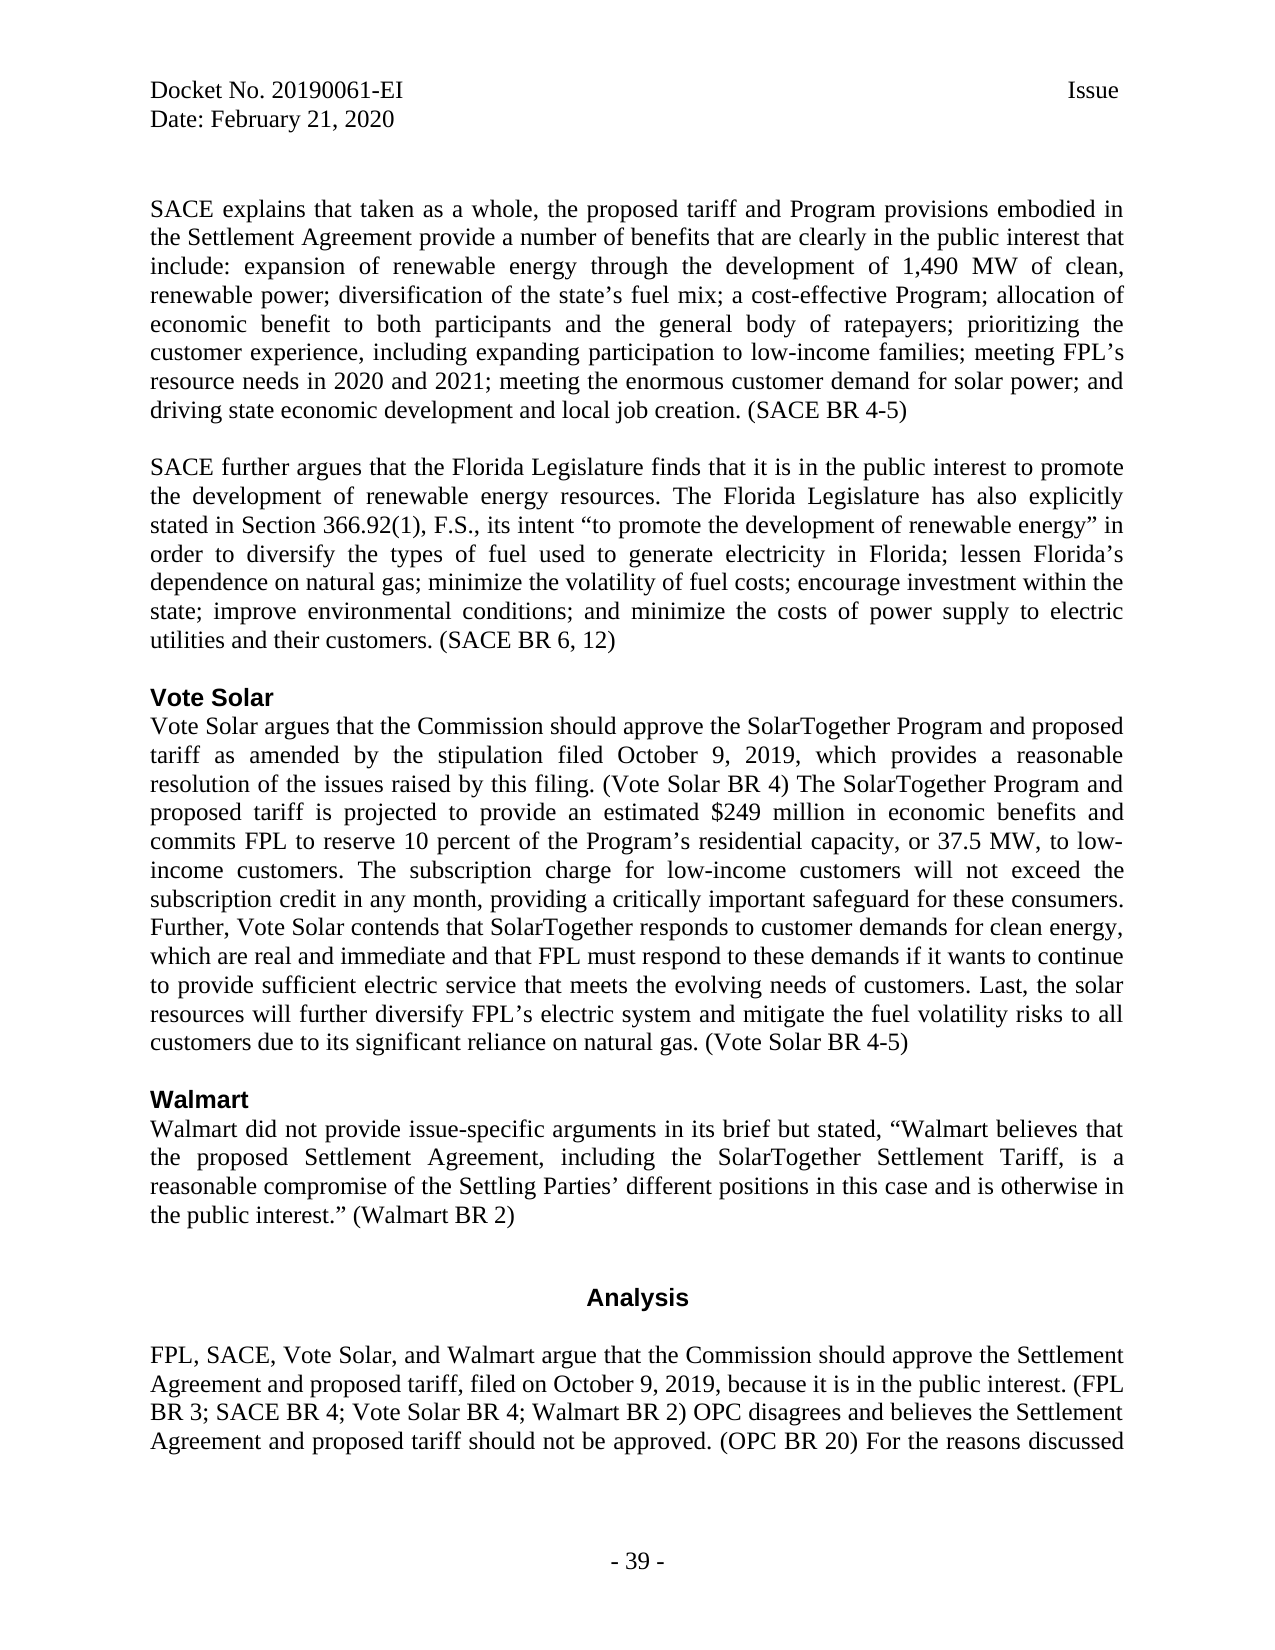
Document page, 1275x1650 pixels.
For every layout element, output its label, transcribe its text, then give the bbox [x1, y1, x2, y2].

text Vote Solar [150, 682, 1125, 711]
text Vote Solar argues that the Commission should approve the SolarTogether Program and proposed tariff as amended by the stipulation filed October 9, 2019, which provides a reasonable resolution of the issues raised by this filing. (Vote Solar BR 4) The SolarTogether Program and proposed tariff is projected to provide an estimated $249 million in economic benefits and commits FPL to reserve 10 percent of the Program’s residential capacity, or 37.5 MW, to low-income customers. The subscription charge for low-income customers will not exceed the subscription credit in any month, providing a critically important safeguard for these consumers. Further, Vote Solar contends that SolarTogether responds to customer demands for clean energy, which are real and immediate and that FPL must respond to these demands if it wants to continue to provide sufficient electric service that meets the evolving needs of customers. Last, the solar resources will further diversify FPL’s electric system and mitigate the fuel volatility risks to all customers due to its significant reliance on natural gas. (Vote Solar BR 4-5) [150, 711, 1125, 1056]
text Analysis [150, 1282, 1125, 1311]
text Walmart did not provide issue-specific arguments in its brief but stated, “Walmart believes that the proposed Settlement Agreement, including the SolarTogether Settlement Tariff, is a reasonable compromise of the Settling Parties’ different positions in this case and is otherwise in the public interest.” (Walmart BR 2) [150, 1114, 1125, 1229]
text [150, 1340, 1125, 1455]
text SACE explains that taken as a whole, the proposed tariff and Program provisions embodied in the Settlement Agreement provide a number of benefits that are clearly in the public interest that include: expansion of renewable energy through the development of 1,490 MW of clean, renewable power; diversification of the state’s fuel mix; a cost-effective Program; allocation of economic benefit to both participants and the general body of ratepayers; prioritizing the customer experience, including expanding participation to low-income families; meeting FPL’s resource needs in 2020 and 2021; meeting the enormous customer demand for solar power; and driving state economic development and local job creation. (SACE BR 4-5) [150, 194, 1125, 424]
text Walmart [150, 1085, 1125, 1114]
text SACE further argues that the Florida Legislature finds that it is in the public interest to promote the development of renewable energy resources. The Florida Legislature has also explicitly stated in Section 366.92(1), F.S., its intent “to promote the development of renewable energy” in order to diversify the types of fuel used to generate electricity in Florida; lessen Florida’s dependence on natural gas; minimize the volatility of fuel costs; encourage investment within the state; improve environmental conditions; and minimize the costs of power supply to electric utilities and their customers. (SACE BR 6, 12) [150, 452, 1125, 654]
